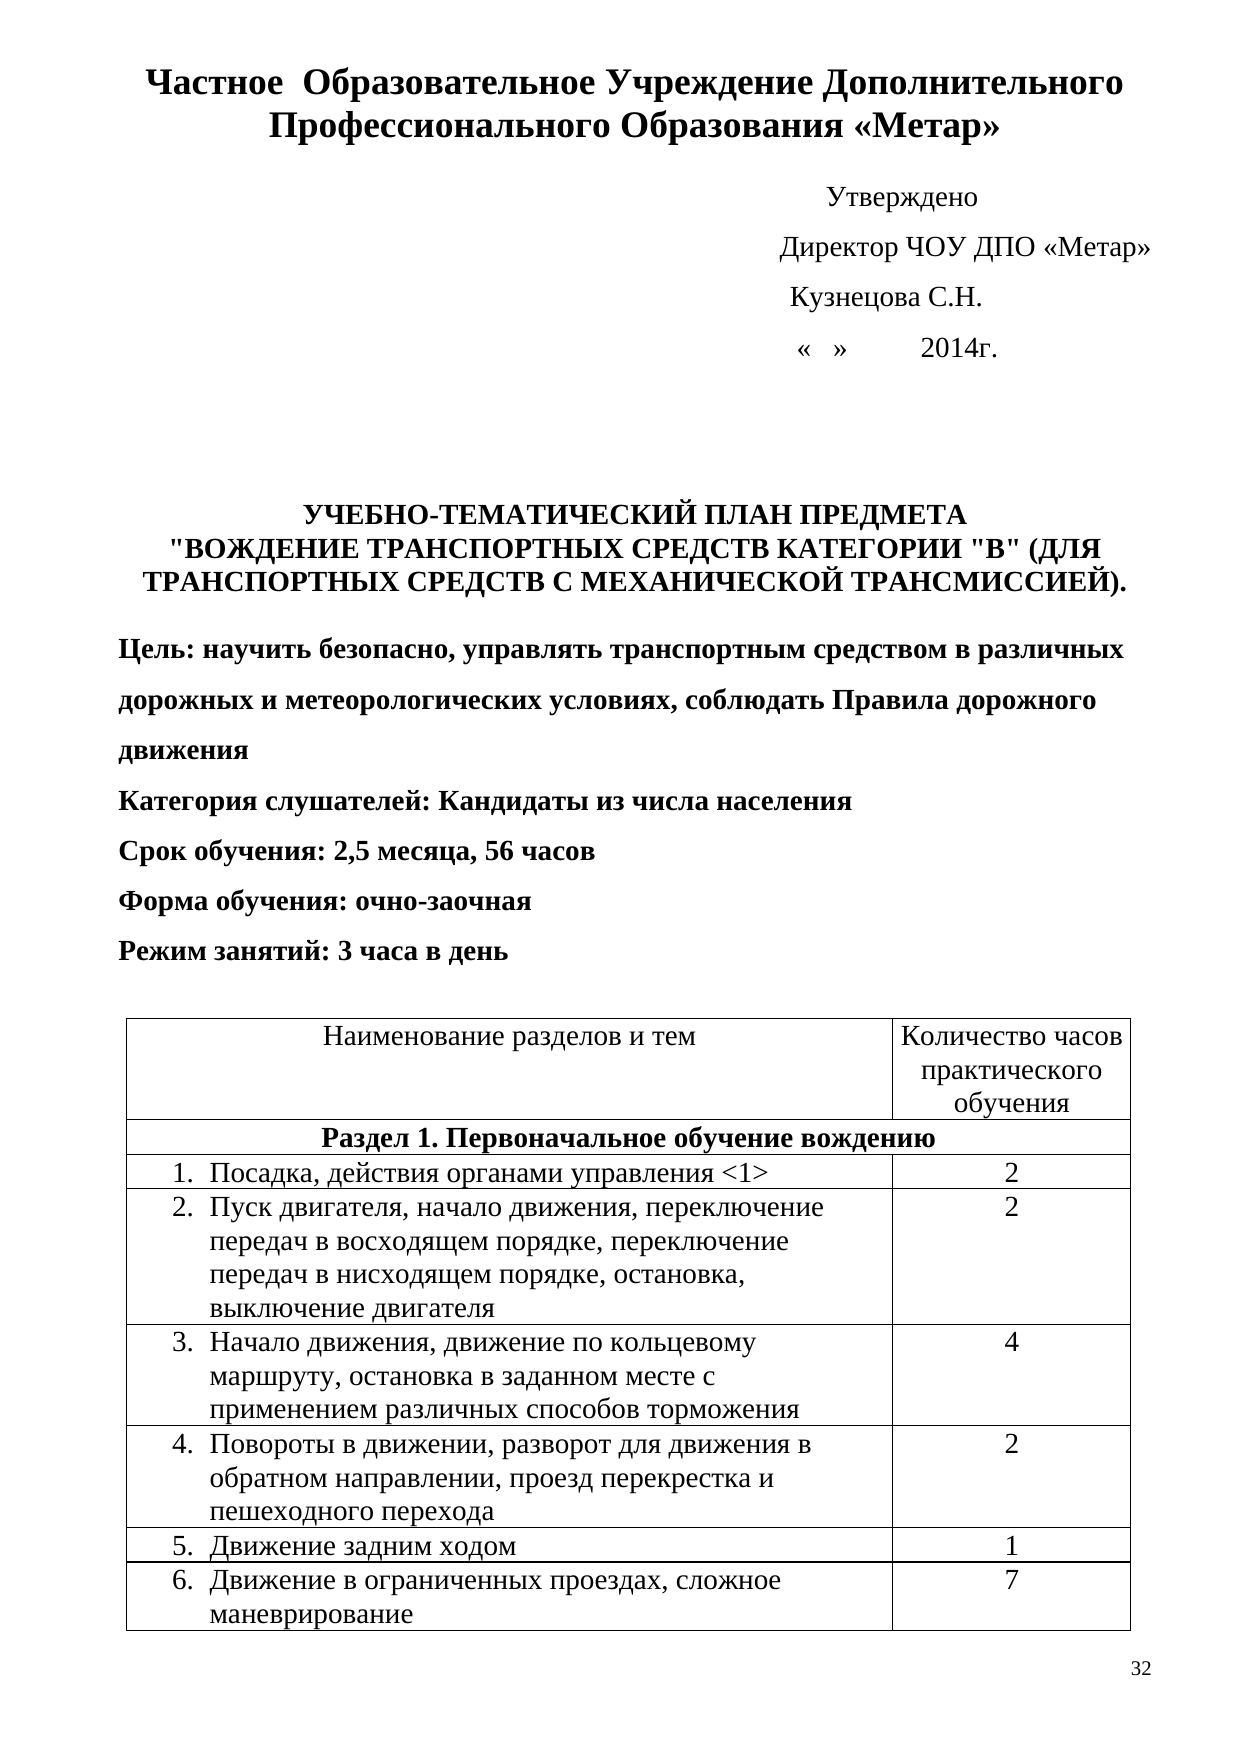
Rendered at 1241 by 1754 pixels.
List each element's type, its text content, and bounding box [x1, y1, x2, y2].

text Форма обучения: очно-заочная [118, 883, 1152, 917]
table_cell 2 [893, 1426, 1130, 1527]
table_header Количество часов практического обучения [893, 1019, 1130, 1119]
table_cell Начало движения, движение по кольцевому маршруту, остановка в заданном месте с применением различных способов торможения [127, 1325, 892, 1425]
table_header Наименование разделов и тем [127, 1019, 892, 1119]
table_cell 7 [893, 1563, 1130, 1629]
table_cell Повороты в движении, разворот для движения в обратном направлении, проезд перекрестка и пешеходного перехода [127, 1426, 892, 1527]
text Категория слушателей: Кандидаты из числа населения [118, 783, 1152, 816]
table_cell 4 [893, 1325, 1130, 1425]
text УЧЕБНО-ТЕМАТИЧЕСКИЙ ПЛАН ПРЕДМЕТА [118, 497, 1152, 531]
table_cell 2 [893, 1189, 1130, 1323]
text « » 2014г. [118, 330, 1151, 363]
table_cell Движение задним ходом [127, 1528, 892, 1561]
text Цель: научить безопасно, управлять транспортным средством в различных дорожных и метеорологических условиях, соблюдать Правила дорожного движения [118, 632, 1152, 766]
text Директор ЧОУ ДПО «Метар» [118, 229, 1151, 263]
text Утверждено [118, 179, 1151, 212]
text Срок обучения: 2,5 месяца, 56 часов [118, 833, 1152, 866]
table_cell 2 [893, 1155, 1130, 1188]
table_cell 1 [893, 1528, 1130, 1561]
text Режим занятий: 3 часа в день [118, 933, 1152, 967]
text Кузнецова С.Н. [118, 279, 1151, 313]
text "ВОЖДЕНИЕ ТРАНСПОРТНЫХ СРЕДСТВ КАТЕГОРИИ "B" (ДЛЯ ТРАНСПОРТНЫХ СРЕДСТВ С МЕХАНИЧЕСКОЙ ТРАНСМИССИЕЙ). [118, 531, 1152, 598]
table_cell Посадка, действия органами управления <1> [127, 1155, 892, 1188]
table_cell Движение в ограниченных проездах, сложное маневрирование [127, 1563, 892, 1629]
text Частное Образовательное Учреждение Дополнительного Профессионального Образования «Метар» [118, 59, 1152, 145]
table_cell Раздел 1. Первоначальное обучение вождению [127, 1120, 1130, 1154]
table_cell Пуск двигателя, начало движения, переключение передач в восходящем порядке, переключение передач в нисходящем порядке, остановка, выключение двигателя [127, 1189, 892, 1323]
